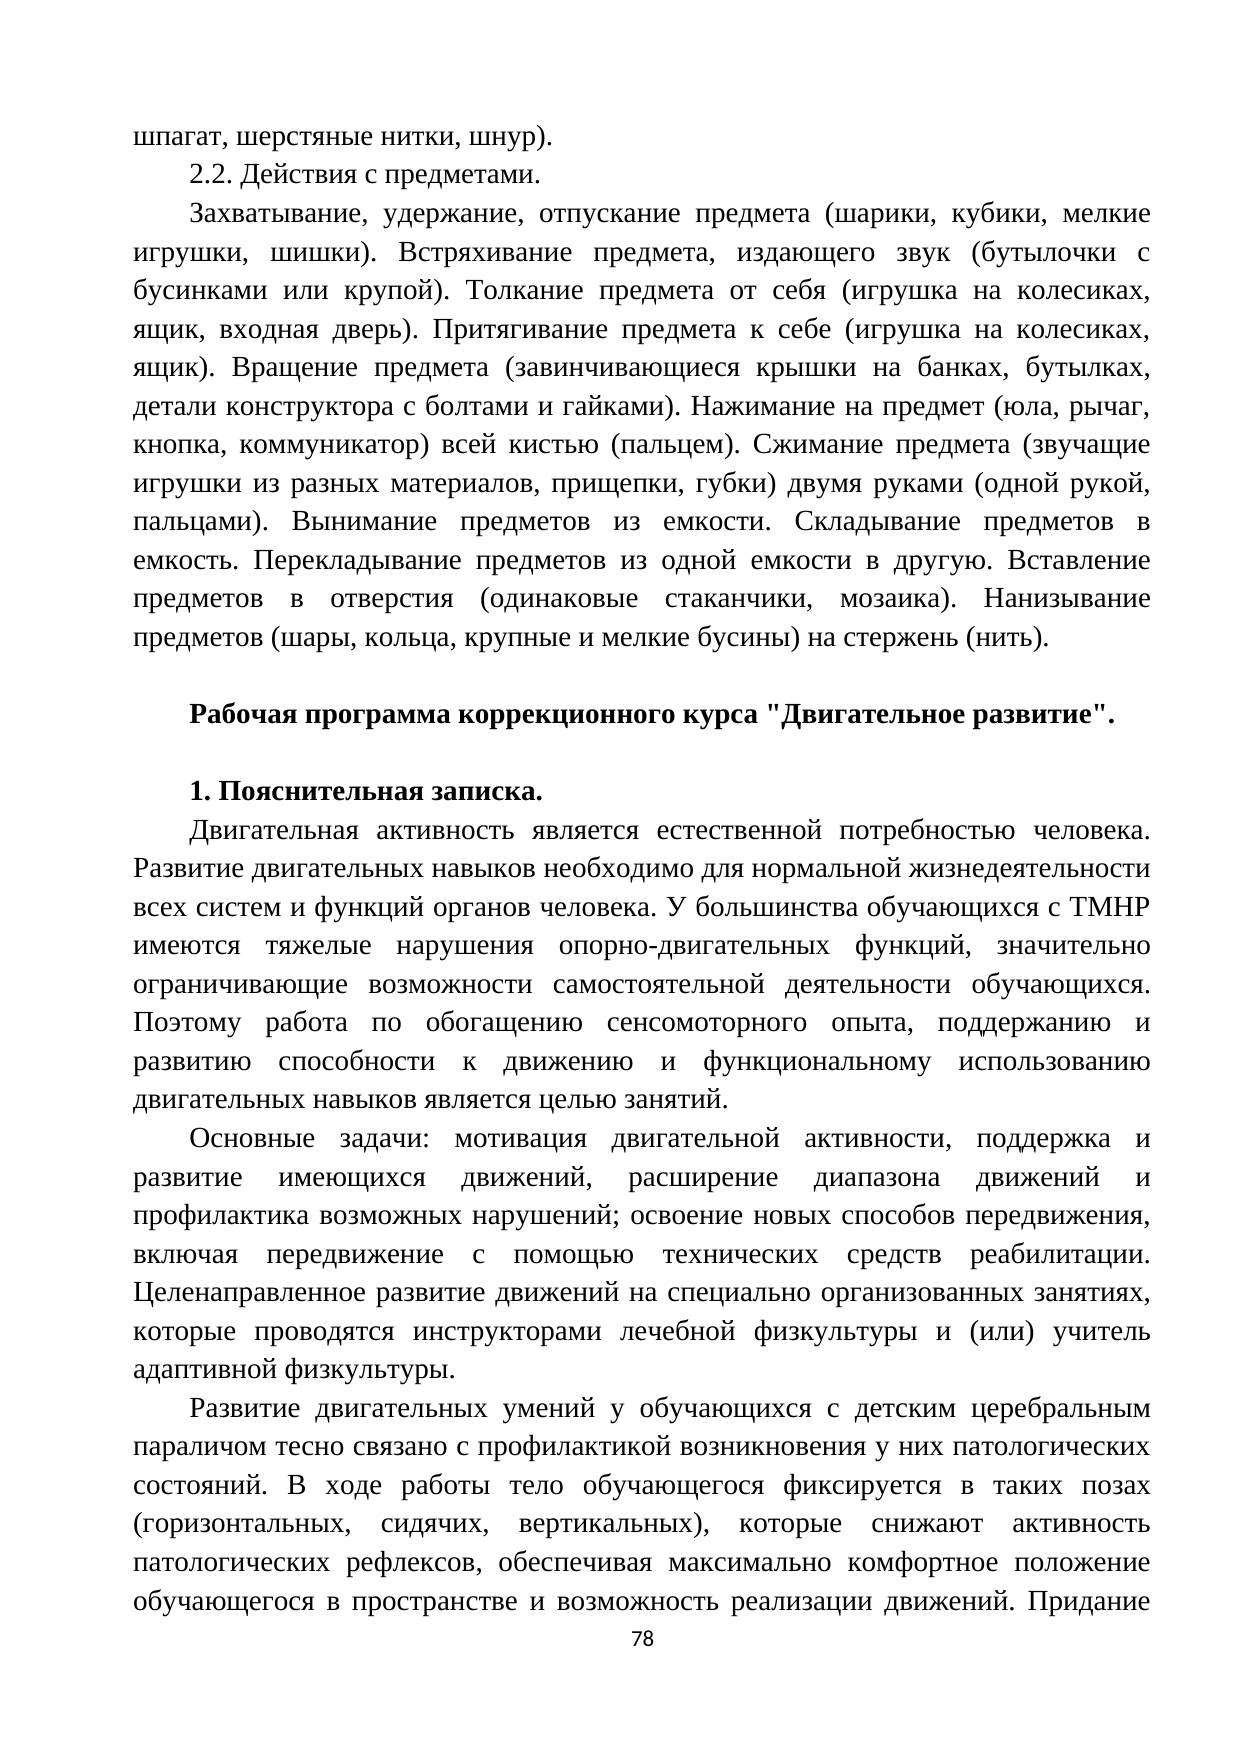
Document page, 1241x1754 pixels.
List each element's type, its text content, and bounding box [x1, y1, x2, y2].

title Рабочая программа коррекционного курса "Двигательное развитие". [133, 696, 1152, 730]
text Основные задачи: мотивация двигательной активности, поддержка и развитие имеющихся движений, расширение диапазона движений и профилактика возможных нарушений; освоение новых способов передвижения, включая передвижение с помощью технических средств реабилитации. Целенаправленное развитие движений на специально организованных занятиях, которые проводятся инструкторами лечебной физкультуры и (или) учитель адаптивной физкультуры. [133, 1120, 1152, 1385]
text Захватывание, удержание, отпускание предмета (шарики, кубики, мелкие игрушки, шишки). Встряхивание предмета, издающего звук (бутылочки с бусинками или крупой). Толкание предмета от себя (игрушка на колесиках, ящик, входная дверь). Притягивание предмета к себе (игрушка на колесиках, ящик). Вращение предмета (завинчивающиеся крышки на банках, бутылках, детали конструктора с болтами и гайками). Нажимание на предмет (юла, рычаг, кнопка, коммуникатор) всей кистью (пальцем). Сжимание предмета (звучащие игрушки из разных материалов, прищепки, губки) двумя руками (одной рукой, пальцами). Вынимание предметов из емкости. Складывание предметов в емкость. Перекладывание предметов из одной емкости в другую. Вставление предметов в отверстия (одинаковые стаканчики, мозаика). Нанизывание предметов (шары, кольца, крупные и мелкие бусины) на стержень (нить). [133, 195, 1152, 653]
title 1. Пояснительная записка. [133, 773, 1152, 807]
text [133, 1390, 1152, 1616]
text Двигательная активность является естественной потребностью человека. Развитие двигательных навыков необходимо для нормальной жизнедеятельности всех систем и функций органов человека. У большинства обучающихся с ТМНР имеются тяжелые нарушения опорно-двигательных функций, значительно ограничивающие возможности самостоятельной деятельности обучающихся. Поэтому работа по обогащению сенсомоторного опыта, поддержанию и развитию способности к движению и функциональному использованию двигательных навыков является целью занятий. [133, 812, 1152, 1115]
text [133, 118, 1152, 152]
text 2.2. Действия с предметами. [133, 157, 1152, 190]
